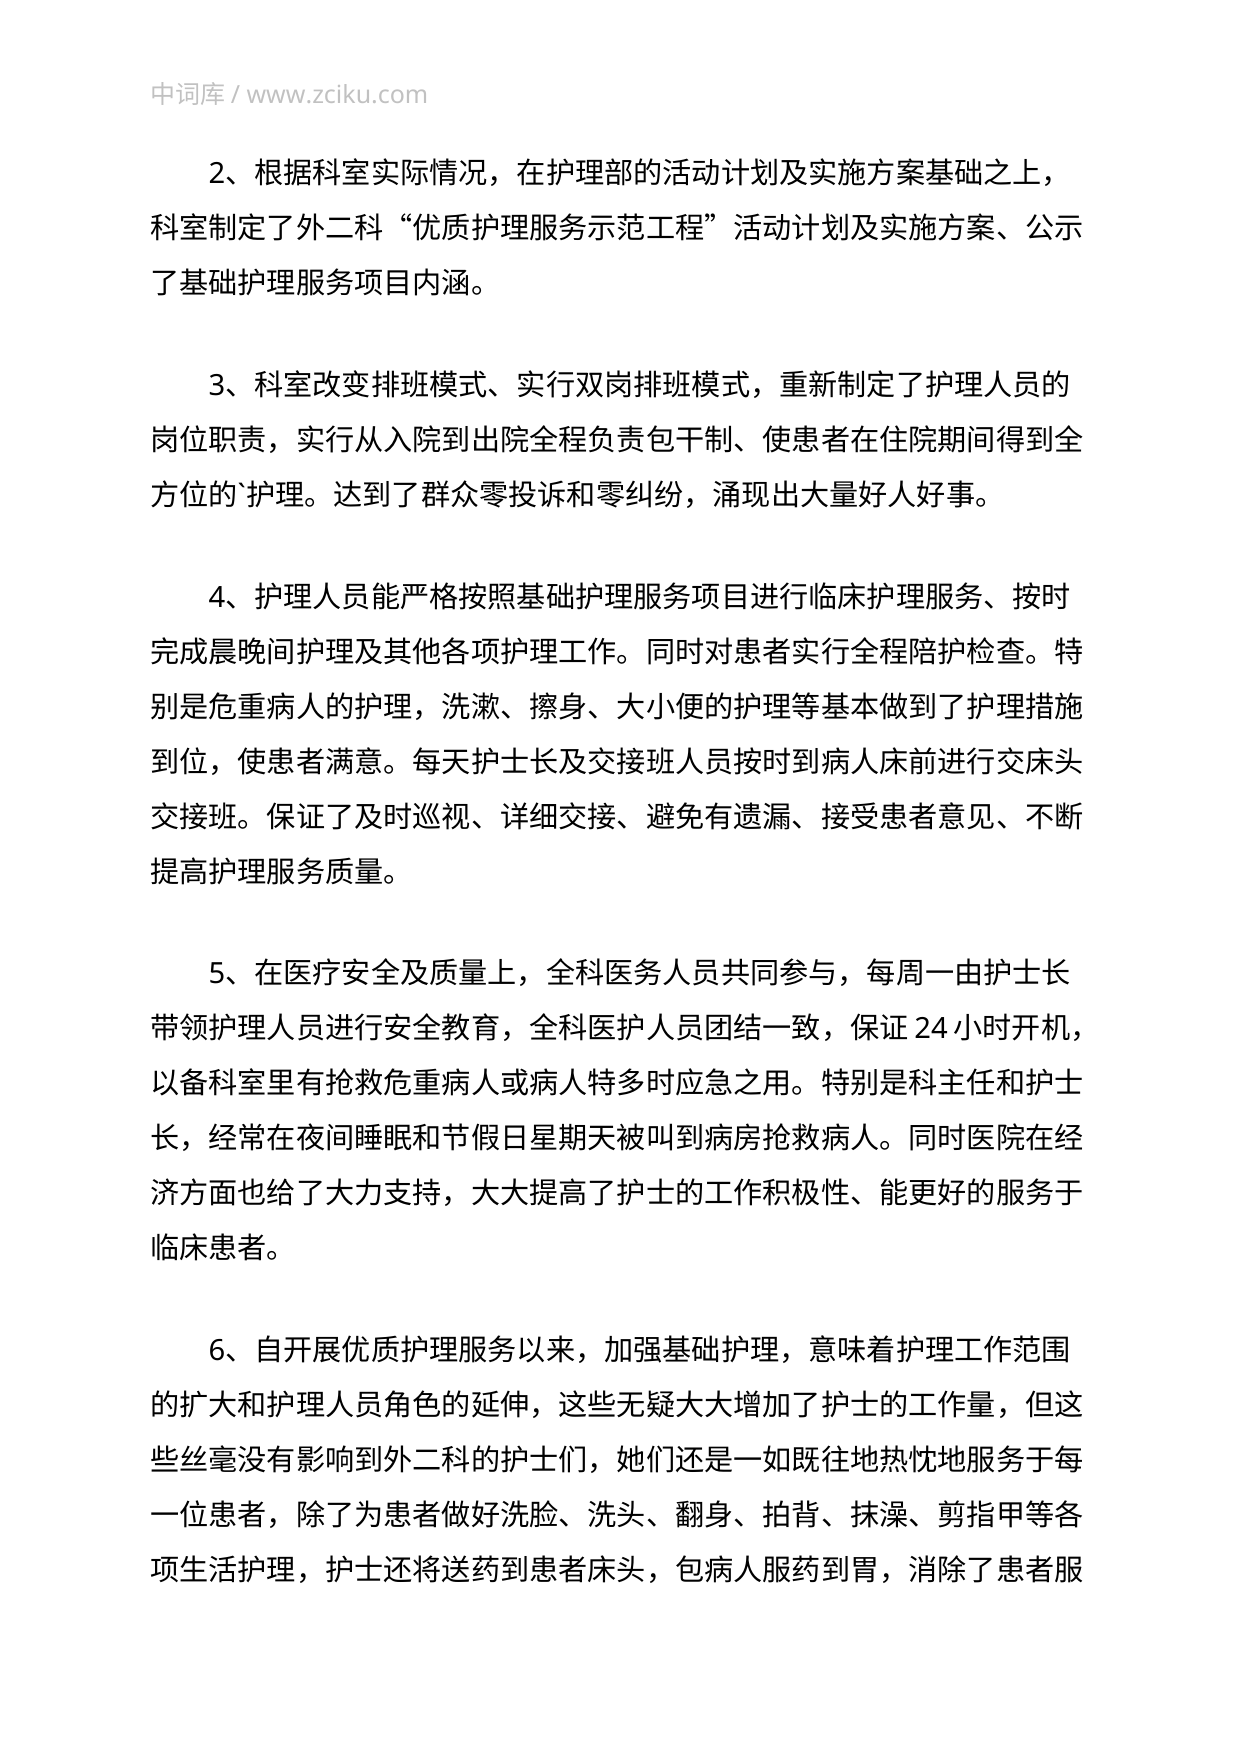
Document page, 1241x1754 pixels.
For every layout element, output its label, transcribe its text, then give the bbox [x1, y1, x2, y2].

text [150, 1326, 1090, 1588]
text 5、在医疗安全及质量上，全科医务人员共同参与，每周一由护士长带领护理人员进行安全教育，全科医护人员团结一致，保证24小时开机，以备科室里有抢救危重病人或病人特多时应急之用。特别是科主任和护士长，经常在夜间睡眠和节假日星期天被叫到病房抢救病人。同时医院在经济方面也给了大力支持，大大提高了护士的工作积极性、能更好的服务于临床患者。 [150, 950, 1090, 1267]
text 2、根据科室实际情况，在护理部的活动计划及实施方案基础之上，科室制定了外二科“优质护理服务示范工程”活动计划及实施方案、公示了基础护理服务项目内涵。 [150, 150, 1090, 302]
text 3、科室改变排班模式、实行双岗排班模式，重新制定了护理人员的岗位职责，实行从入院到出院全程负责包干制、使患者在住院期间得到全方位的`护理。达到了群众零投诉和零纠纷，涌现出大量好人好事。 [150, 362, 1090, 514]
text 4、护理人员能严格按照基础护理服务项目进行临床护理服务、按时完成晨晚间护理及其他各项护理工作。同时对患者实行全程陪护检查。特别是危重病人的护理，洗漱、擦身、大小便的护理等基本做到了护理措施到位，使患者满意。每天护士长及交接班人员按时到病人床前进行交床头交接班。保证了及时巡视、详细交接、避免有遗漏、接受患者意见、不断提高护理服务质量。 [150, 573, 1090, 890]
